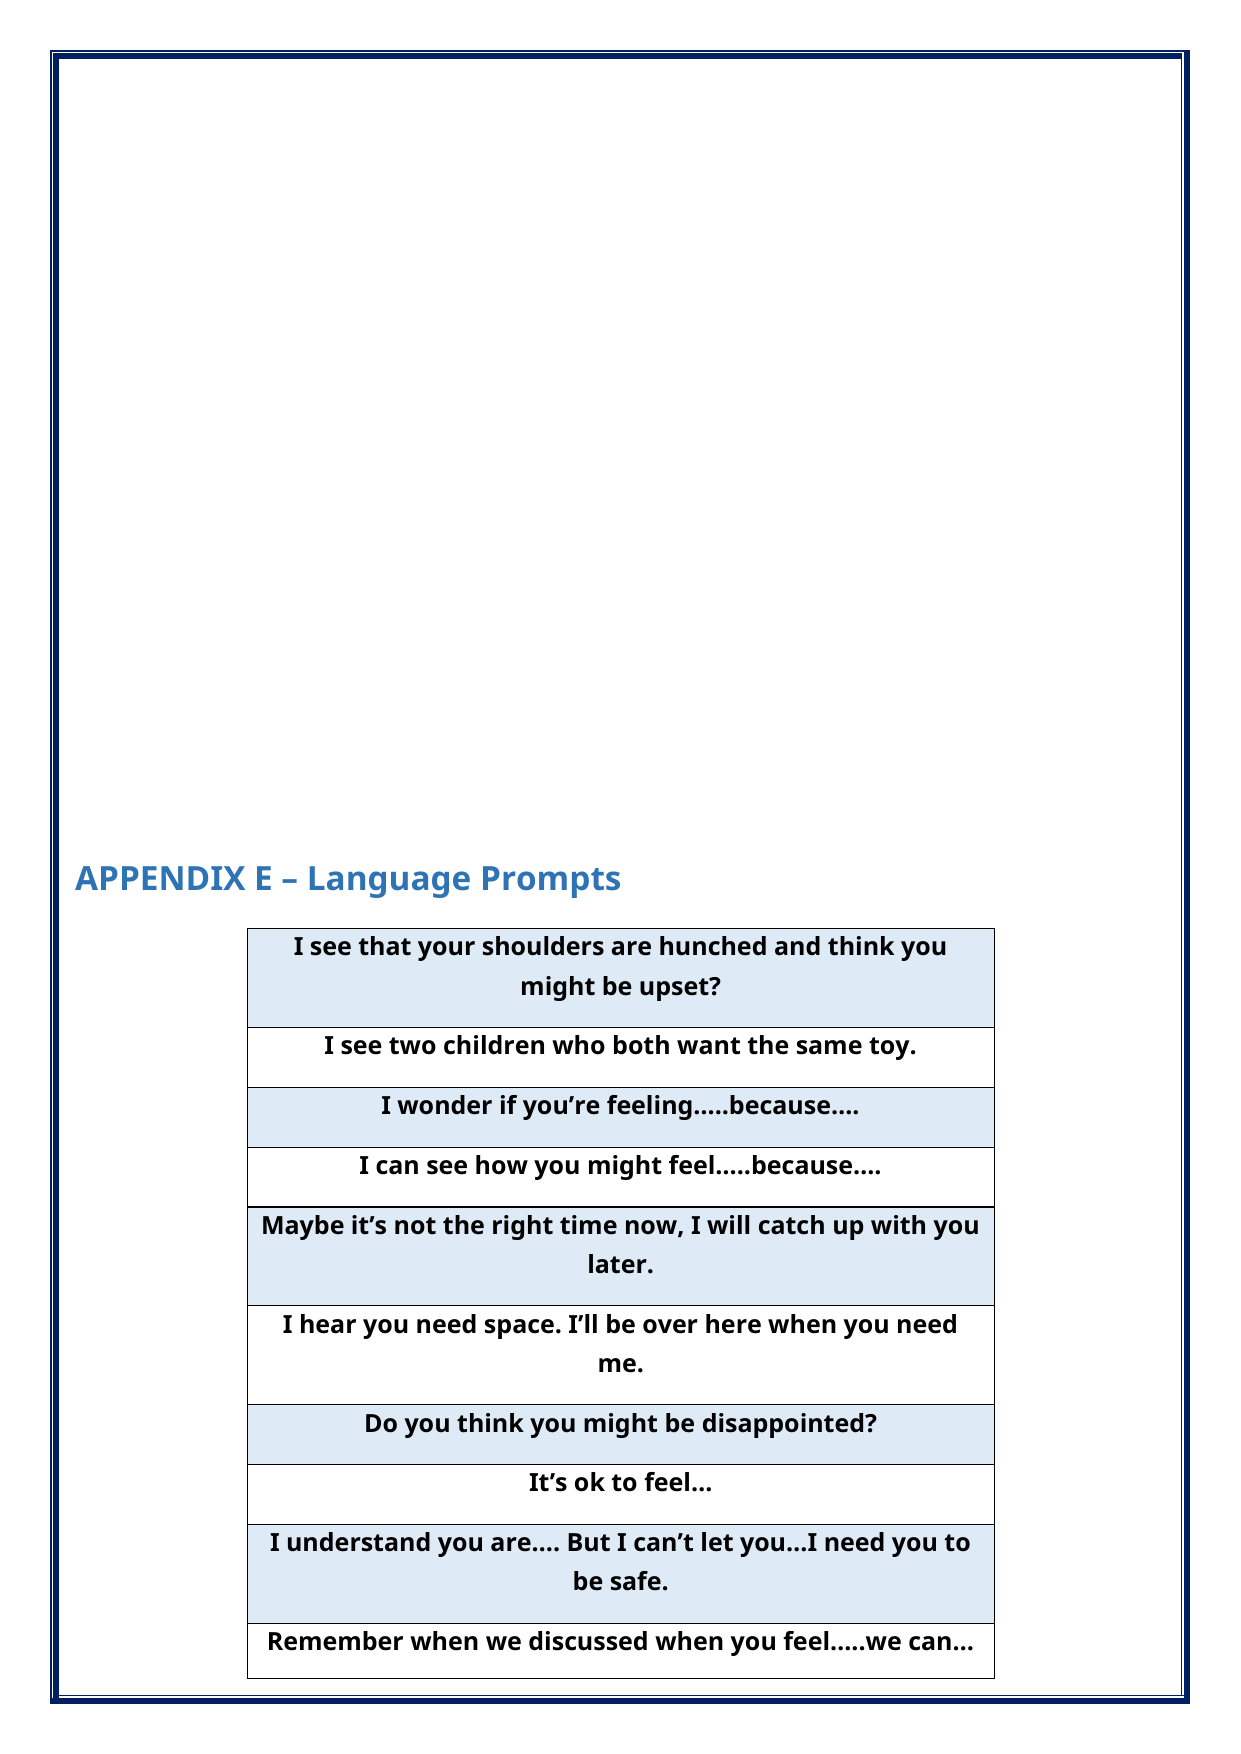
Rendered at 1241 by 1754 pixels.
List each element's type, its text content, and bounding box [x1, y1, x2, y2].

table_cell I understand you are…. But I can’t let you…I need you to be safe. [248, 1525, 994, 1623]
table_cell Do you think you might be disappointed? [248, 1405, 994, 1464]
text APPENDIX E – Language Prompts [75, 855, 1165, 900]
table_cell I can see how you might feel…..because…. [248, 1148, 994, 1206]
table_cell I hear you need space. I’ll be over here when you need me. [248, 1306, 994, 1404]
table_cell Maybe it’s not the right time now, I will catch up with you later. [248, 1208, 994, 1305]
table_cell It’s ok to feel… [248, 1465, 994, 1524]
table_cell I wonder if you’re feeling…..because…. [248, 1088, 994, 1147]
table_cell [248, 1624, 994, 1678]
table_header I see that your shoulders are hunched and think you might be upset? [248, 929, 994, 1027]
table_cell I see two children who both want the same toy. [248, 1028, 994, 1087]
